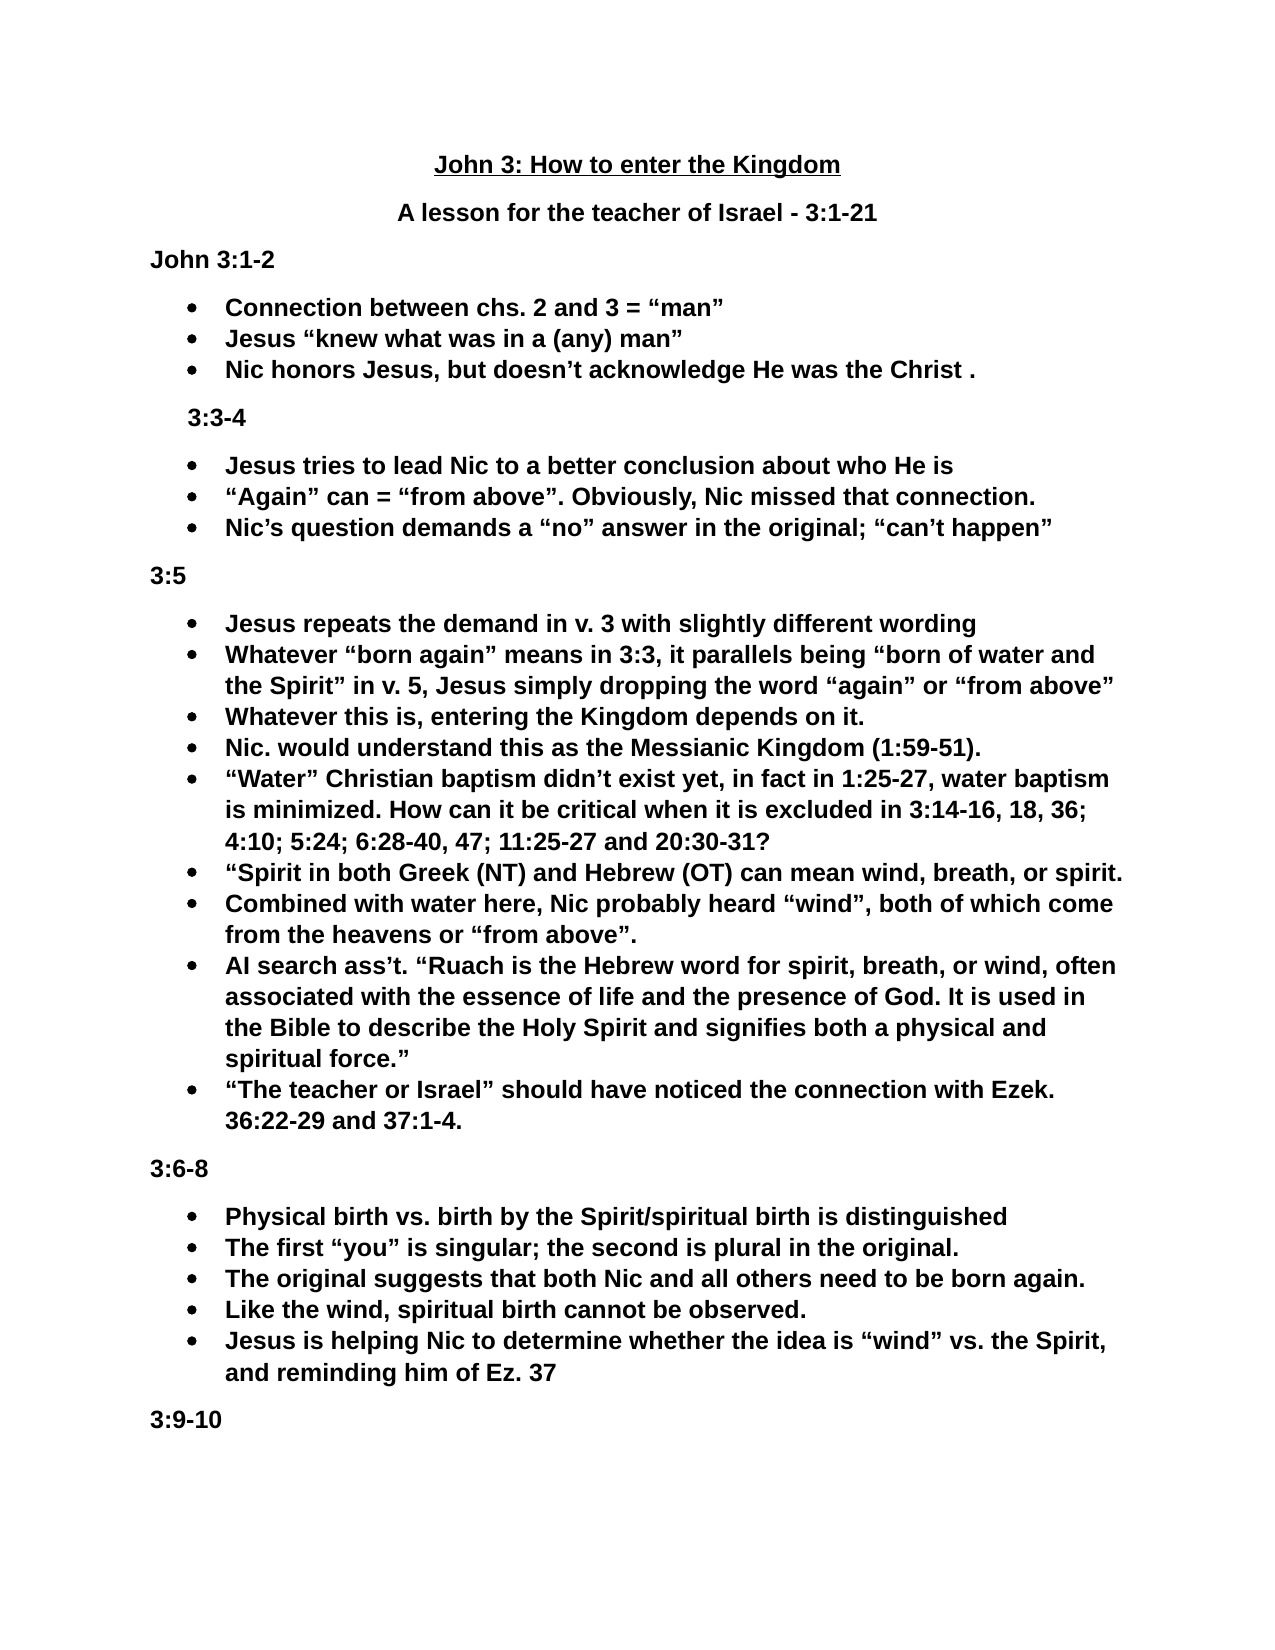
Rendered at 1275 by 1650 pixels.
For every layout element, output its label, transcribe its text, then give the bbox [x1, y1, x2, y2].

list “Water” Christian baptism didn’t exist yet, in fact in 1:25-27, water baptism is minimized. How can it be critical when it is excluded in 3:14-16, 18, 36; 4:10; 5:24; 6:28-40, 47; 11:25-27 and 20:30-31? [187, 764, 1125, 855]
list Jesus tries to lead Nic to a better conclusion about who He is [187, 451, 1125, 480]
list AI search ass’t. “Ruach is the Hebrew word for spirit, breath, or wind, often associated with the essence of life and the presence of God. It is used in the Bible to describe the Holy Spirit and signifies both a physical and spiritual force.” [187, 951, 1125, 1073]
list Whatever “born again” means in 3:3, it parallels being “born of water and the Spirit” in v. 5, Jesus simply dropping the word “again” or “from above” [187, 640, 1125, 700]
list Like the wind, spiritual birth cannot be observed. [187, 1295, 1125, 1324]
list Physical birth vs. birth by the Spirit/spiritual birth is distinguished [187, 1202, 1125, 1231]
list Jesus is helping Nic to determine whether the idea is “wind” vs. the Spirit, and reminding him of Ez. 37 [187, 1326, 1125, 1386]
list Nic’s question demands a “no” answer in the original; “can’t happen” [187, 513, 1125, 542]
text 3:3-4 [187, 403, 1125, 432]
list The original suggests that both Nic and all others need to be born again. [187, 1264, 1125, 1293]
list Combined with water here, Nic probably heard “wind”, both of which come from the heavens or “from above”. [187, 889, 1125, 949]
list Jesus repeats the demand in v. 3 with slightly different wording [187, 609, 1125, 638]
text 3:6-8 [150, 1154, 1125, 1183]
text 3:5 [150, 561, 1125, 590]
list Jesus “knew what was in a (any) man” [187, 324, 1125, 353]
list Nic honors Jesus, but doesn’t acknowledge He was the Christ . [187, 355, 1125, 384]
text John 3:1-2 [150, 245, 1125, 274]
text John 3: How to enter the Kingdom [150, 150, 1125, 179]
text 3:9-10 [150, 1405, 1125, 1434]
text A lesson for the teacher of Israel - 3:1-21 [150, 198, 1125, 226]
list Nic. would understand this as the Messianic Kingdom (1:59-51). [187, 733, 1125, 762]
list “Again” can = “from above”. Obviously, Nic missed that connection. [187, 482, 1125, 511]
list Whatever this is, entering the Kingdom depends on it. [187, 702, 1125, 731]
list “Spirit in both Greek (NT) and Hebrew (OT) can mean wind, breath, or spirit. [187, 858, 1125, 886]
list The first “you” is singular; the second is plural in the original. [187, 1233, 1125, 1262]
list “The teacher or Israel” should have noticed the connection with Ezek. 36:22-29 and 37:1-4. [187, 1075, 1125, 1135]
list Connection between chs. 2 and 3 = “man” [187, 293, 1125, 322]
